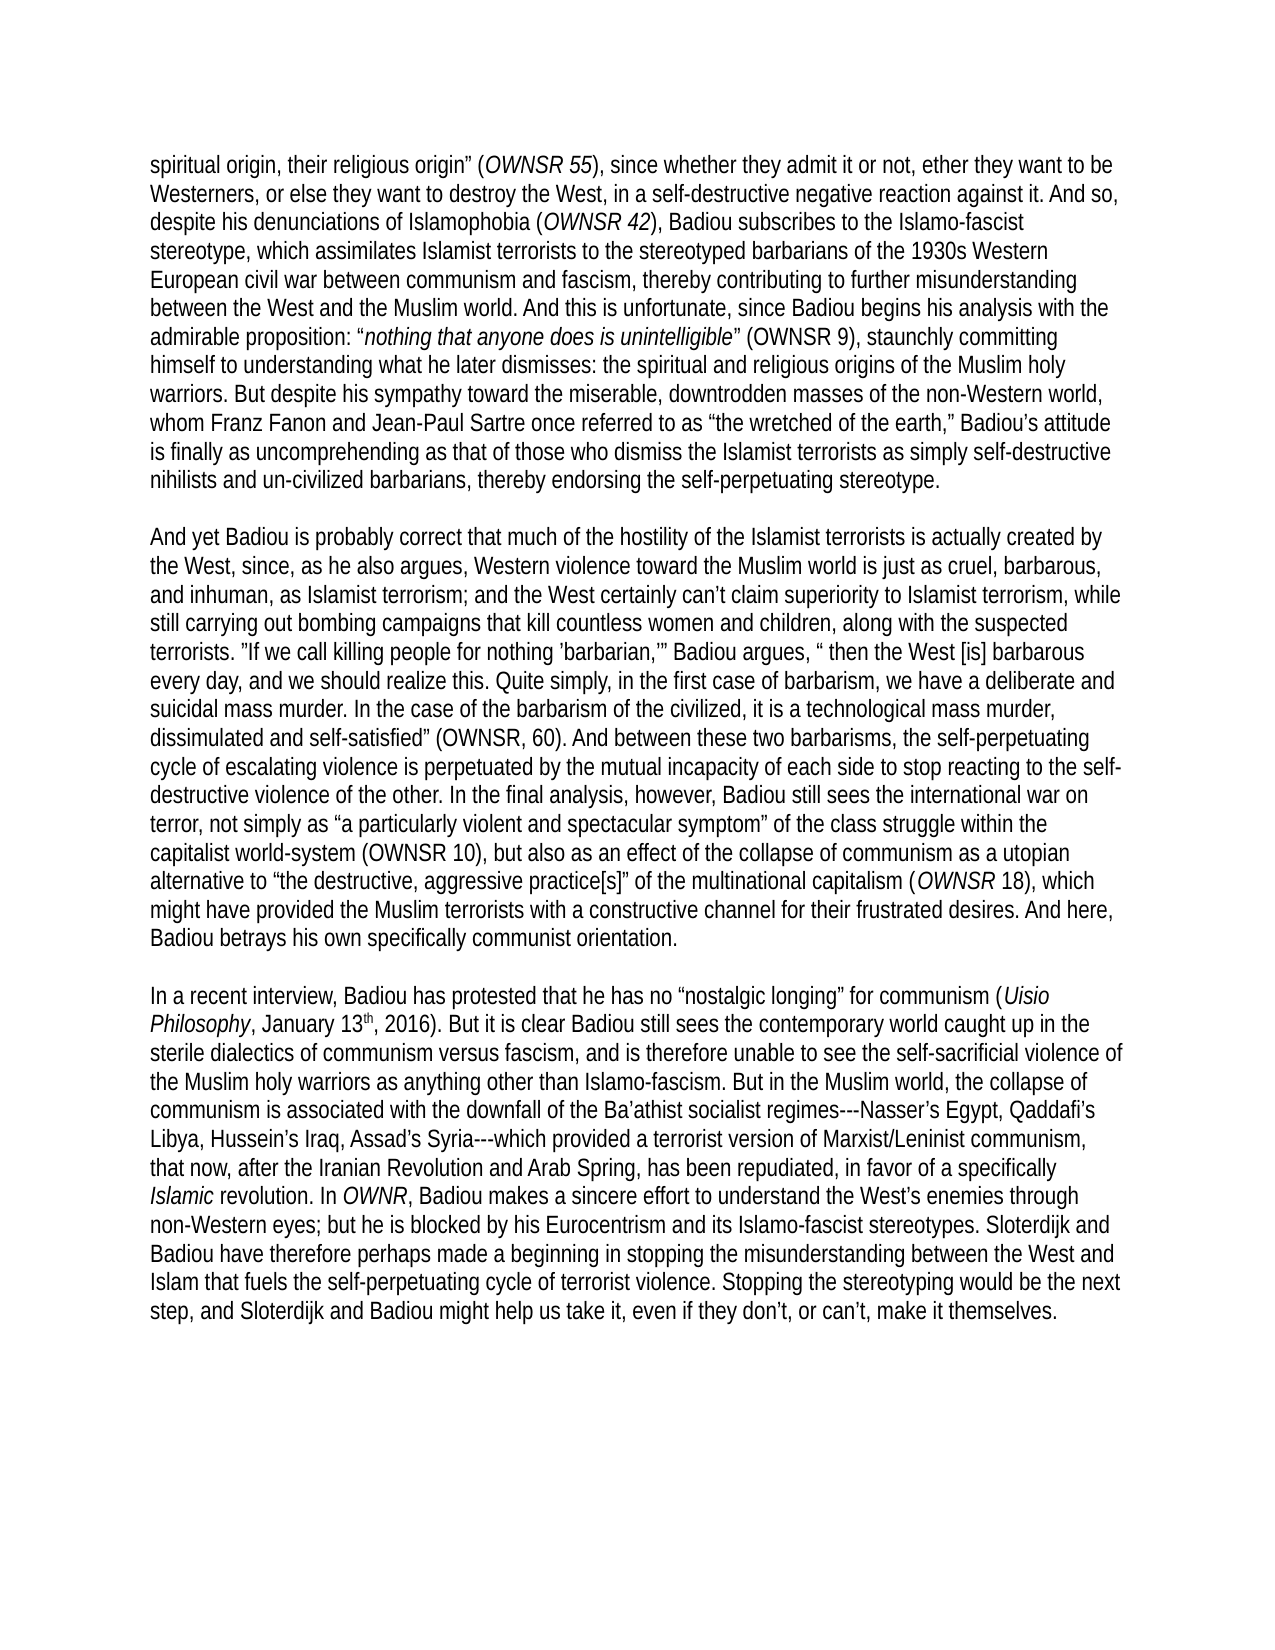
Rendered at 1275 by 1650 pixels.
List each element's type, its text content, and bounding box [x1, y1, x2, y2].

text And yet Badiou is probably correct that much of the hostility of the Islamist terrorists is actually created by the West, since, as he also argues, Western violence toward the Muslim world is just as cruel, barbarous, and inhuman, as Islamist terrorism; and the West certainly can’t claim superiority to Islamist terrorism, while still carrying out bombing campaigns that kill countless women and children, along with the suspected terrorists. ”If we call killing people for nothing ’barbarian,’” Badiou argues, “ then the West [is] barbarous every day, and we should realize this. Quite simply, in the first case of barbarism, we have a deliberate and suicidal mass murder. In the case of the barbarism of the civilized, it is a technological mass murder, dissimulated and self-satisfied” (OWNSR, 60). And between these two barbarisms, the self-perpetuating cycle of escalating violence is perpetuated by the mutual incapacity of each side to stop reacting to the self-destructive violence of the other. In the final analysis, however, Badiou still sees the international war on terror, not simply as “a particularly violent and spectacular symptom” of the class struggle within the capitalist world-system (OWNSR 10), but also as an effect of the collapse of communism as a utopian alternative to “the destructive, aggressive practice[s]” of the multinational capitalism (OWNSR 18), which might have provided the Muslim terrorists with a constructive channel for their frustrated desires. And here, Badiou betrays his own specifically communist orientation. [150, 522, 1125, 952]
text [150, 150, 1125, 494]
text In a recent interview, Badiou has protested that he has no “nostalgic longing” for communism (Uisio Philosophy, January 13th, 2016). But it is clear Badiou still sees the contemporary world caught up in the sterile dialectics of communism versus fascism, and is therefore unable to see the self-sacrificial violence of the Muslim holy warriors as anything other than Islamo-fascism. But in the Muslim world, the collapse of communism is associated with the downfall of the Ba’athist socialist regimes---Nasser’s Egypt, Qaddafi’s Libya, Hussein’s Iraq, Assad’s Syria---which provided a terrorist version of Marxist/Leninist communism, that now, after the Iranian Revolution and Arab Spring, has been repudiated, in favor of a specifically Islamic revolution. In OWNR, Badiou makes a sincere effort to understand the West’s enemies through non-Western eyes; but he is blocked by his Eurocentrism and its Islamo-fascist stereotypes. Sloterdijk and Badiou have therefore perhaps made a beginning in stopping the misunderstanding between the West and Islam that fuels the self-perpetuating cycle of terrorist violence. Stopping the stereotyping would be the next step, and Sloterdijk and Badiou might help us take it, even if they don’t, or can’t, make it themselves. [150, 981, 1125, 1324]
